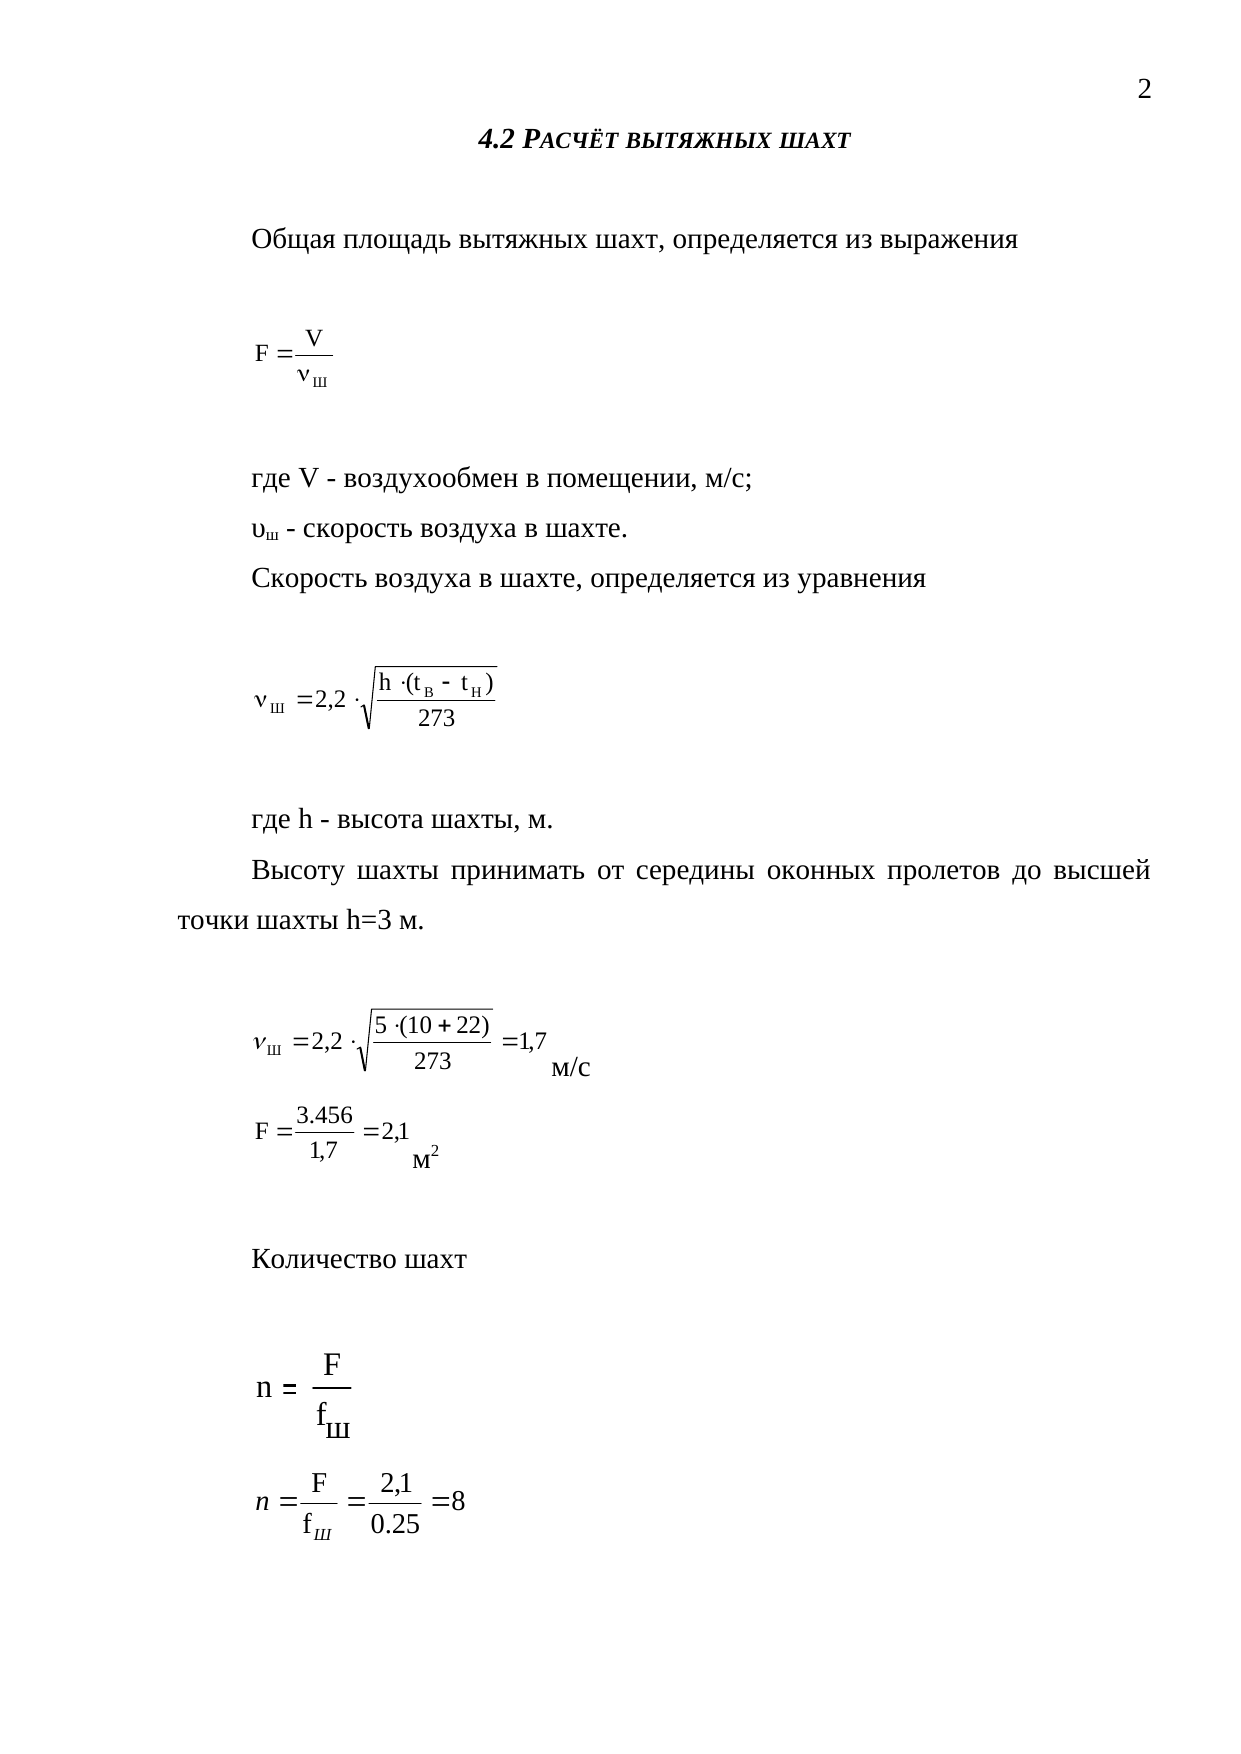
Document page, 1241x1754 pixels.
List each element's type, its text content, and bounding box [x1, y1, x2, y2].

text Общая площадь вытяжных шахт, определяется из выражения [177, 222, 1152, 255]
text где V - воздухообмен в помещении, м/с; [177, 460, 1152, 493]
text м/с [177, 1003, 1152, 1083]
text м2 [177, 1099, 1152, 1174]
text υш - скорость воздуха в шахте. [177, 510, 1152, 544]
text Высоту шахты принимать от середины оконных пролетов до высшей точки шахты h=3 м. [177, 852, 1152, 936]
text где h - высота шахты, м. [177, 802, 1152, 835]
subtitle 4.2 Расчёт вытяжных шахт [177, 121, 1152, 154]
text Скорость воздуха в шахте, определяется из уравнения [177, 560, 1152, 594]
text Количество шахт [177, 1242, 1152, 1275]
